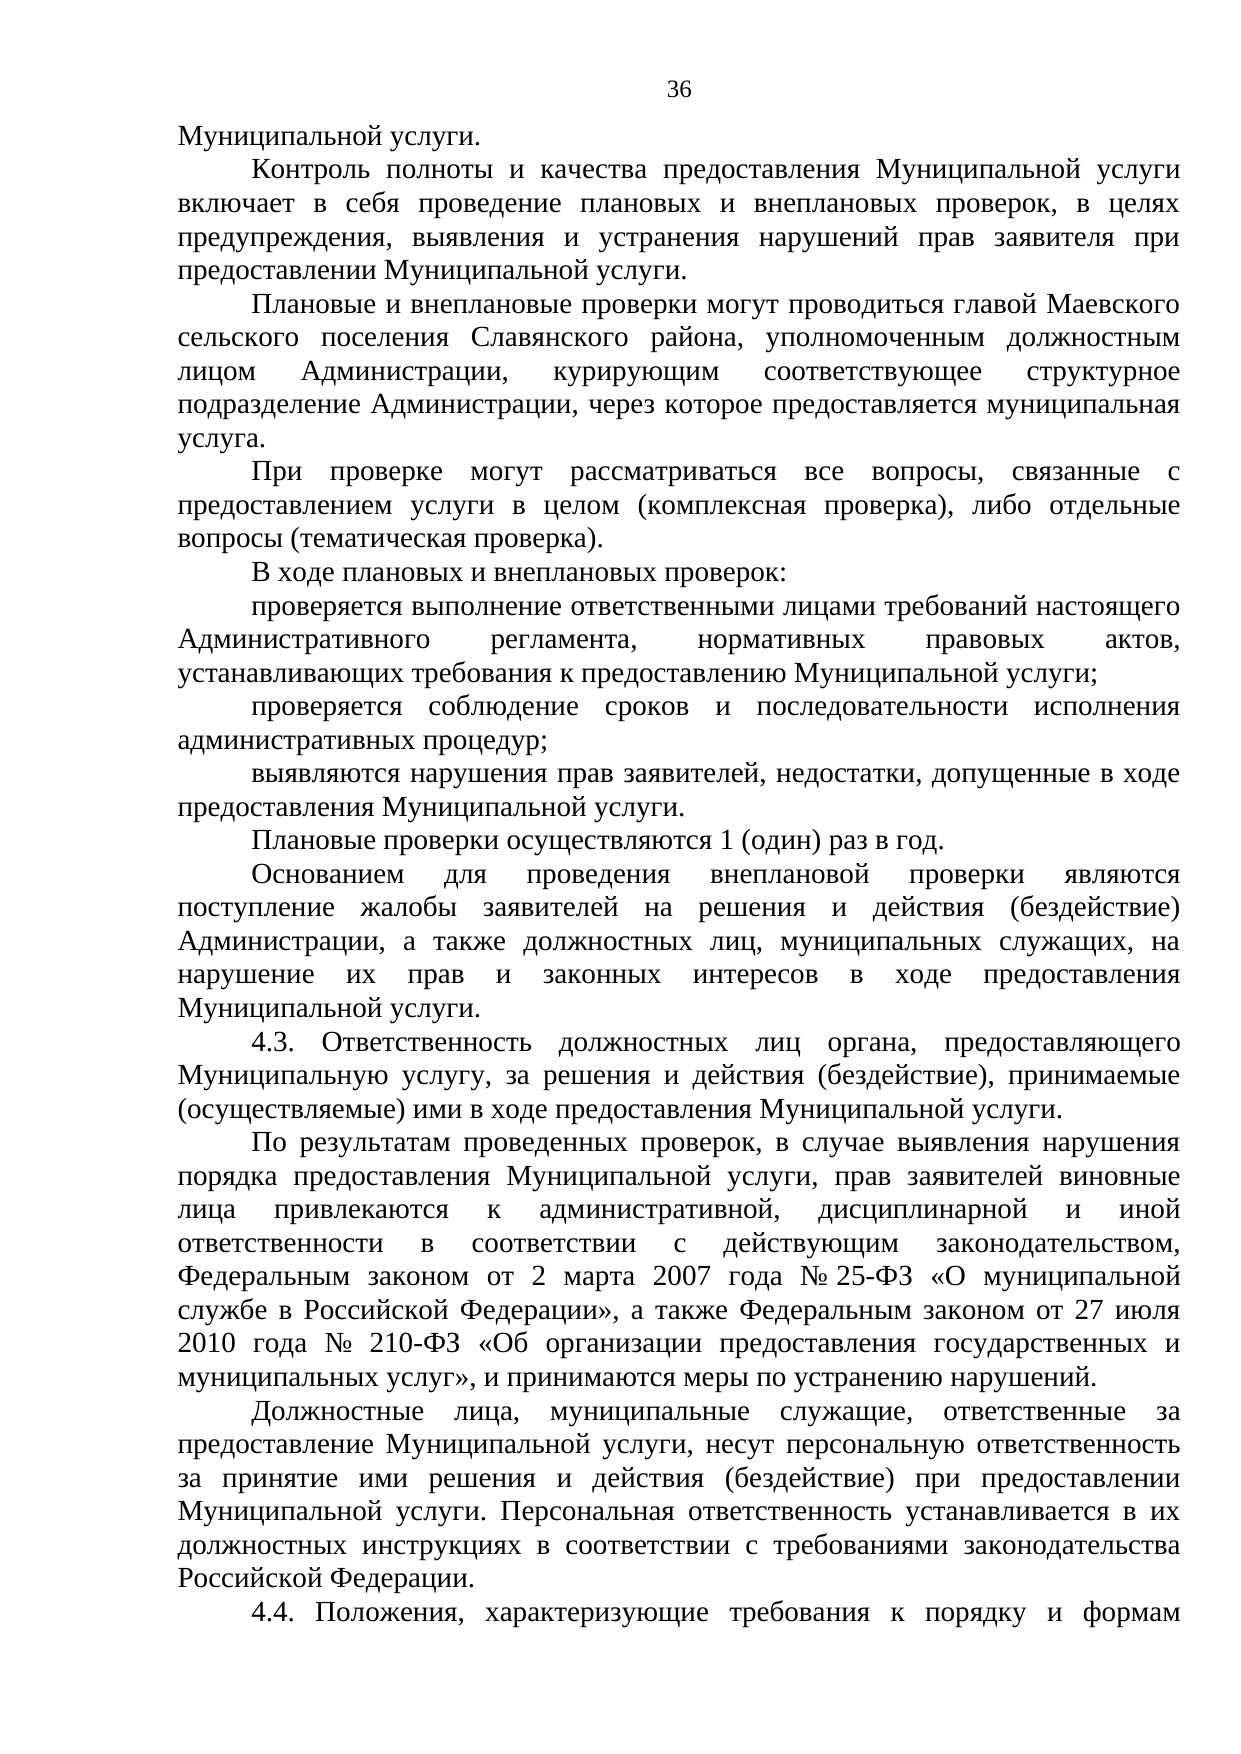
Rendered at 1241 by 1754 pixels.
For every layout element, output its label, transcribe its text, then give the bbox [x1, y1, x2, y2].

text Плановые и внеплановые проверки могут проводиться главой Маевского сельского поселения Славянского района, уполномоченным должностным лицом Администрации, курирующим соответствующее структурное подразделение Администрации, через которое предоставляется муниципальная услуга. [177, 286, 1181, 453]
text проверяется соблюдение сроков и последовательности исполнения административных процедур; [177, 688, 1181, 755]
text Плановые проверки осуществляются 1 (один) раз в год. [177, 822, 1181, 856]
text проверяется выполнение ответственными лицами требований настоящего Административного регламента, нормативных правовых актов, устанавливающих требования к предоставлению Муниципальной услуги; [177, 588, 1181, 688]
text При проверке могут рассматриваться все вопросы, связанные с предоставлением услуги в целом (комплексная проверка), либо отдельные вопросы (тематическая проверка). [177, 453, 1181, 554]
text В ходе плановых и внеплановых проверок: [177, 554, 1181, 588]
text выявляются нарушения прав заявителей, недостатки, допущенные в ходе предоставления Муниципальной услуги. [177, 755, 1181, 822]
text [177, 1594, 1181, 1627]
text Должностные лица, муниципальные служащие, ответственные за предоставление Муниципальной услуги, несут персональную ответственность за принятие ими решения и действия (бездействие) при предоставлении Муниципальной услуги. Персональная ответственность устанавливается в их должностных инструкциях в соответствии с требованиями законодательства Российской Федерации. [177, 1393, 1181, 1594]
text Основанием для проведения внеплановой проверки являются поступление жалобы заявителей на решения и действия (бездействие) Администрации, а также должностных лиц, муниципальных служащих, на нарушение их прав и законных интересов в ходе предоставления Муниципальной услуги. [177, 856, 1181, 1024]
text Контроль полноты и качества предоставления Муниципальной услуги включает в себя проведение плановых и внеплановых проверок, в целях предупреждения, выявления и устранения нарушений прав заявителя при предоставлении Муниципальной услуги. [177, 152, 1181, 286]
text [177, 118, 1181, 152]
text По результатам проведенных проверок, в случае выявления нарушения порядка предоставления Муниципальной услуги, прав заявителей виновные лица привлекаются к административной, дисциплинарной и иной ответственности в соответствии с действующим законодательством, Федеральным законом от 2 марта 2007 года № 25-ФЗ «О муниципальной службе в Российской Федерации», а также Федеральным законом от 27 июля 2010 года № 210-ФЗ «Об организации предоставления государственных и муниципальных услуг», и принимаются меры по устранению нарушений. [177, 1124, 1181, 1393]
text 4.3. Ответственность должностных лиц органа, предоставляющего Муниципальную услугу, за решения и действия (бездействие), принимаемые (осуществляемые) ими в ходе предоставления Муниципальной услуги. [177, 1024, 1181, 1124]
